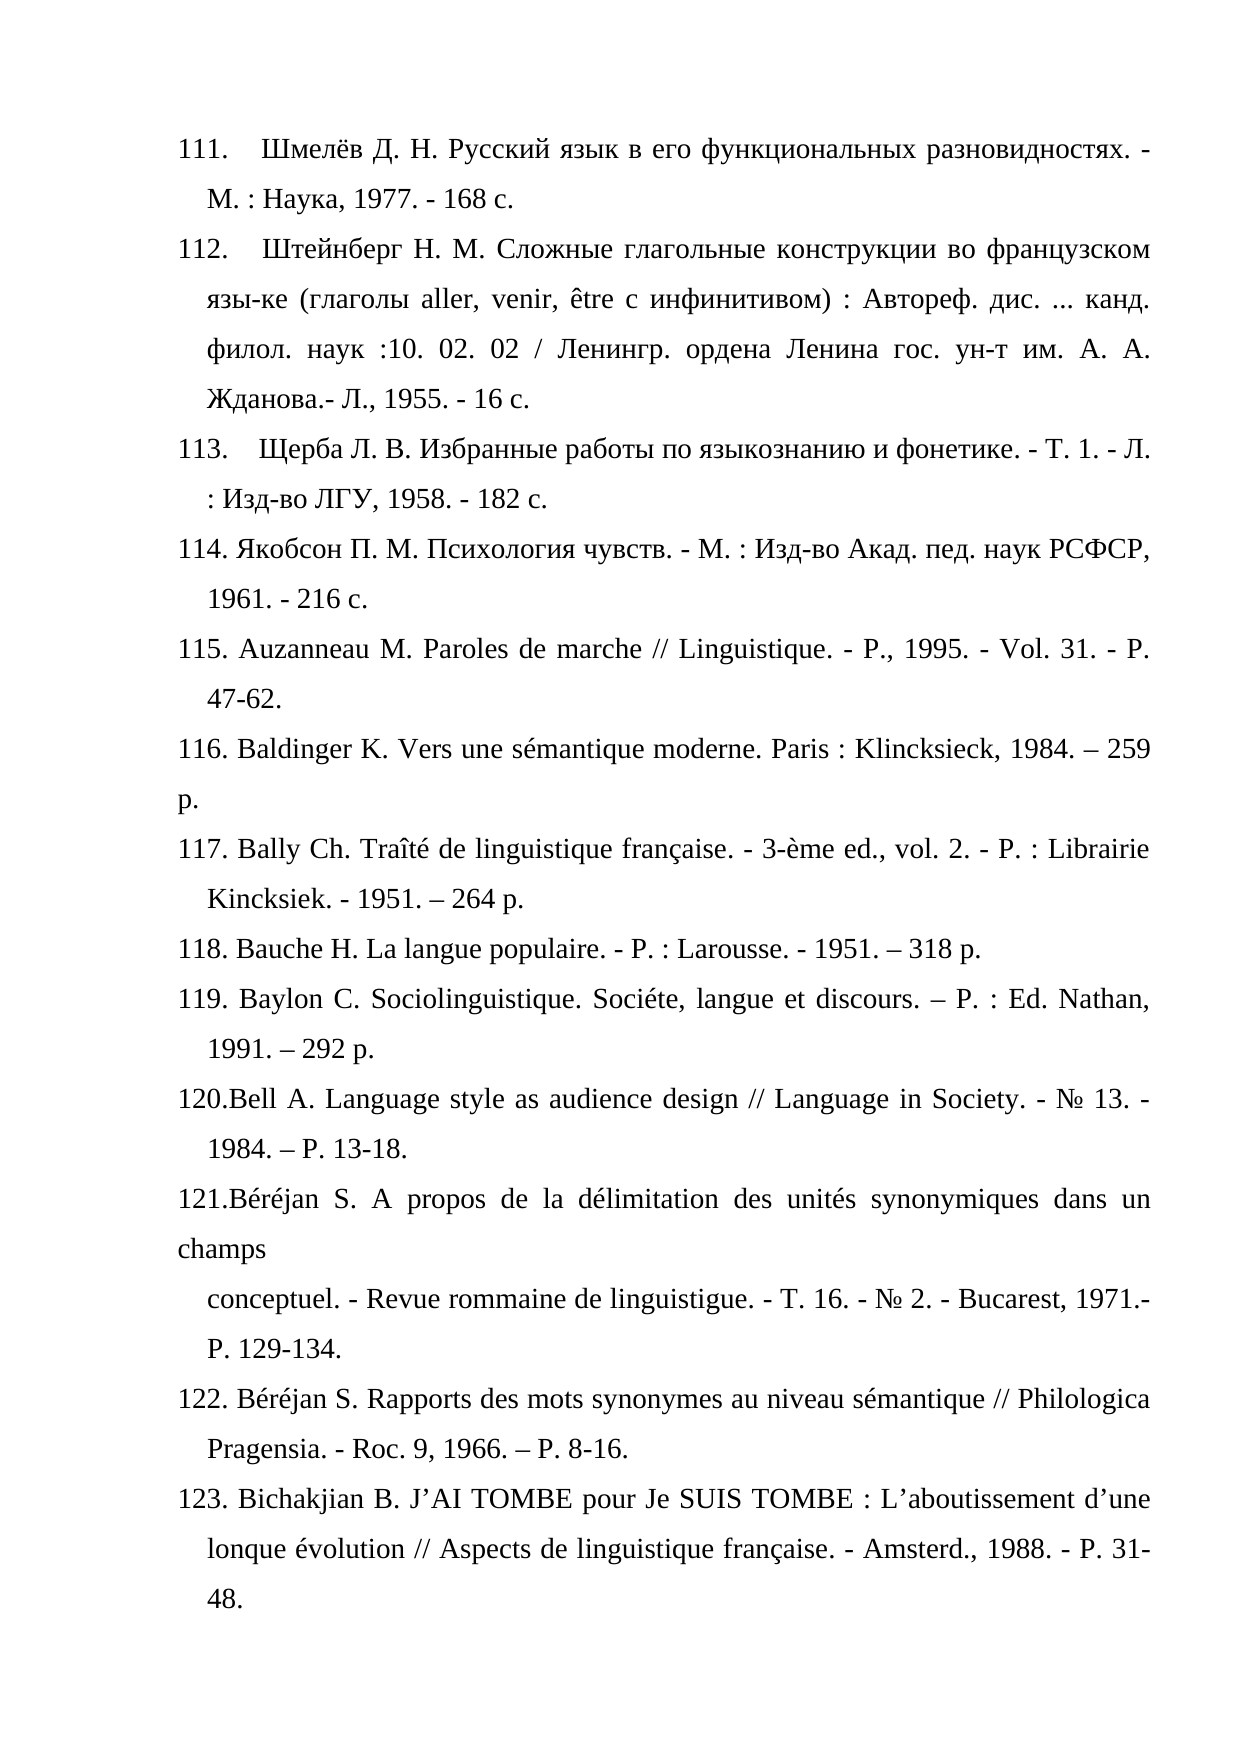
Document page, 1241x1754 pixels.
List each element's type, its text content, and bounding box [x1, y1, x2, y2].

text 122. Béréjan S. Rapports des mots synonymes au niveau sémantique // Philologica Pragensia. - Roc. 9, 1966. – P. 8-16. [177, 1368, 1152, 1468]
text 114. Якобсон П. М. Психология чувств. - М. : Изд-во Акад. пед. наук РСФСР, 1961. - 216 с. [177, 518, 1152, 618]
text 117. Bally Ch. Traîté de linguistique française. - 3-ème ed., vol. 2. - P. : Librairie Kincksiek. - 1951. – 264 p. [177, 818, 1152, 918]
text 123. Bichakjian B. J’AI TOMBE pour Je SUIS TOMBE : L’aboutissement d’une lonque évolution // Aspects de linguistique française. - Amsterd., 1988. - P. 31-48. [177, 1468, 1152, 1618]
text 121.Béréjan S. A propos de la délimitation des unités synonymiques dans un champs [177, 1168, 1152, 1268]
list Штейнберг Н. М. Сложные глагольные конструкции во французском язы-ке (глаголы aller, venir, être с инфинитивом) : Автореф. дис. ... канд. филол. наук :10. 02. 02 / Ленингр. ордена Ленина гос. ун-т им. А. А. Жданова.- Л., 1955. - 16 с. [177, 218, 1152, 418]
list Шмелёв Д. Н. Русский язык в его функциональных разновидностях. - М. : Наука, 1977. - 168 с. [177, 118, 1152, 218]
text 115. Auzanneau M. Paroles de marche // Linguistique. - P., 1995. - Vol. 31. - P. 47-62. [177, 618, 1152, 718]
text 120.Bell A. Language style as audience design // Language in Society. - № 13. - 1984. – P. 13-18. [177, 1068, 1152, 1168]
list Щерба Л. В. Избранные работы по языкознанию и фонетике. - Т. 1. - Л. : Изд-во ЛГУ, 1958. - 182 с. [177, 418, 1152, 518]
text 119. Baylon C. Sociolinguistique. Sociéte, langue et discours. – P. : Ed. Nathan, 1991. – 292 p. [177, 968, 1152, 1068]
text conceptuel. - Revue rommaine de linguistigue. - T. 16. - № 2. - Bucarest, 1971.- P. 129-134. [207, 1268, 1152, 1368]
text 118. Bauche H. La langue populaire. - P. : Larousse. - 1951. – 318 p. [177, 918, 1152, 968]
text 116. Baldinger K. Vers une sémantique moderne. Paris : Klincksieck, 1984. – 259 p. [177, 718, 1152, 818]
